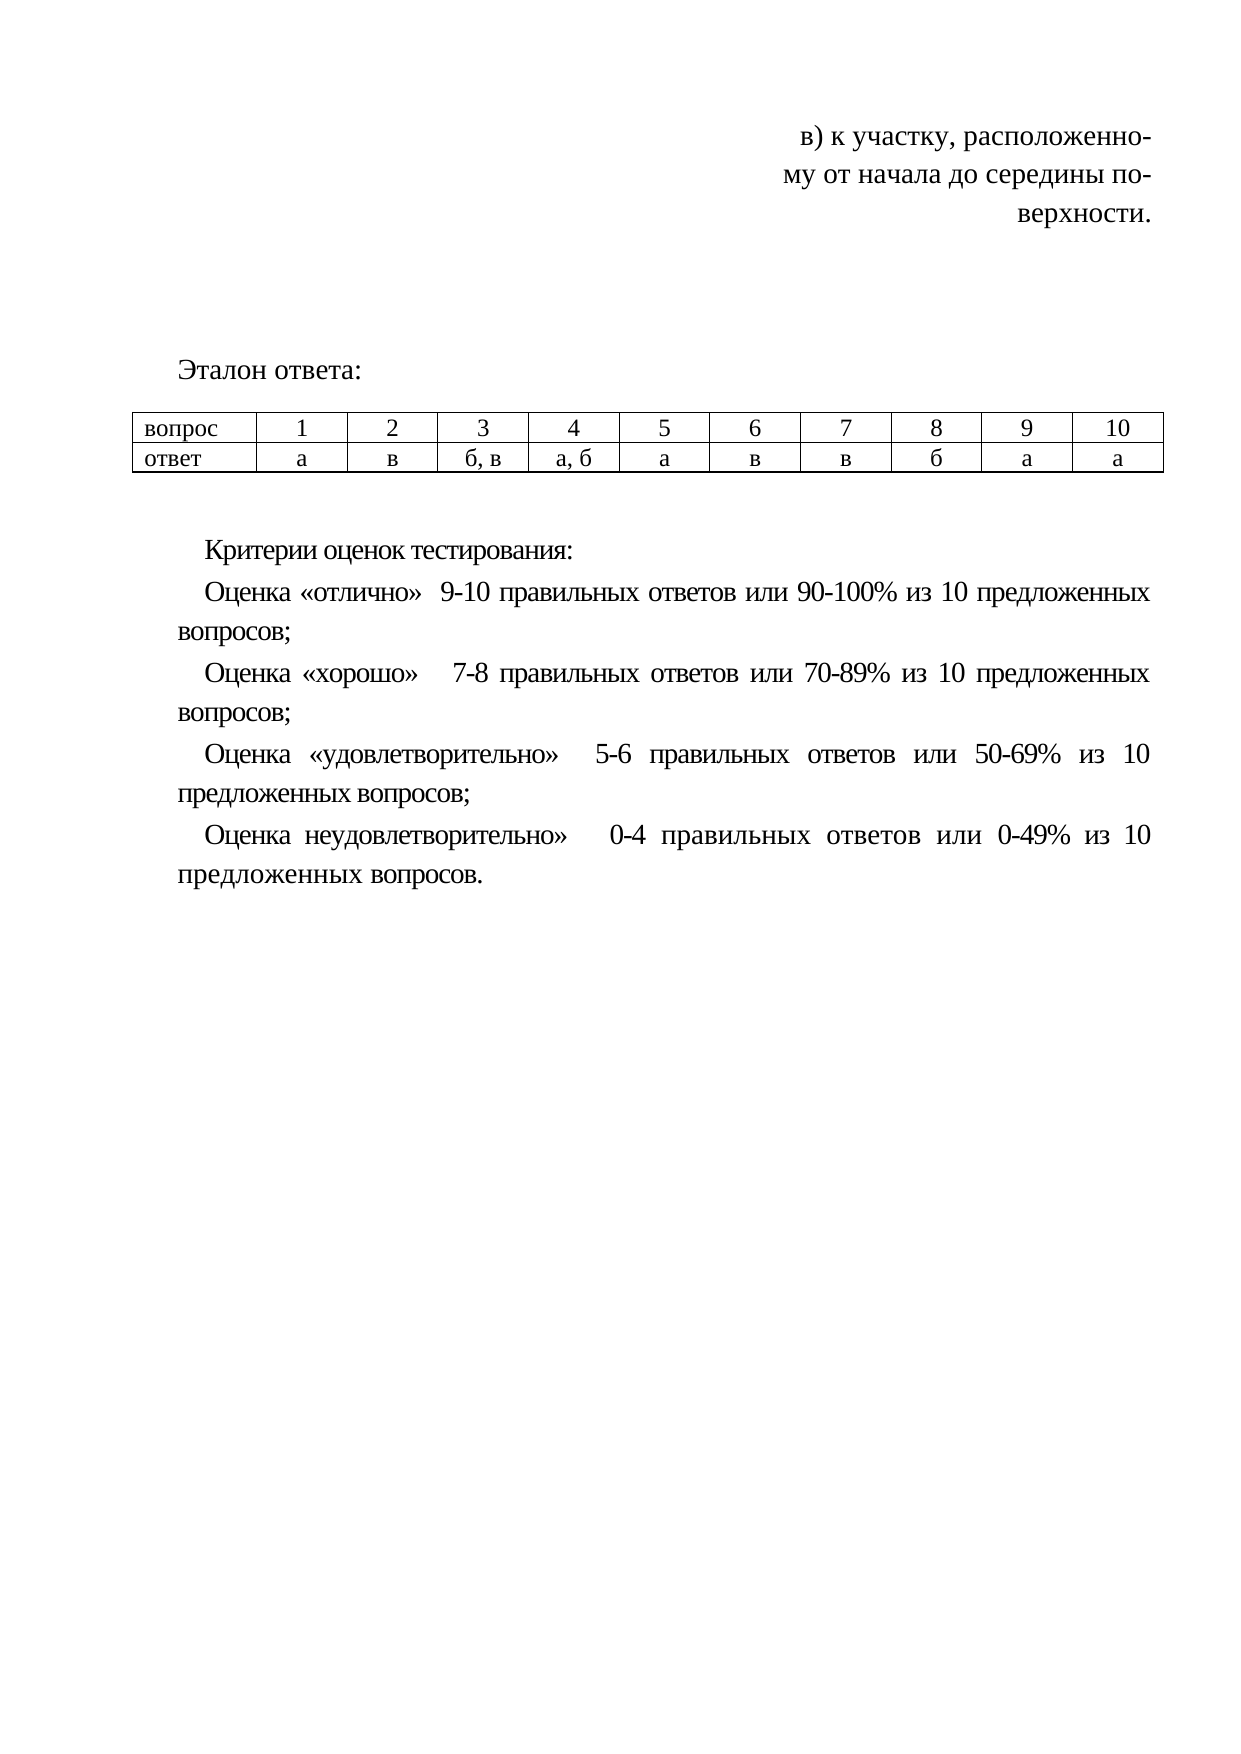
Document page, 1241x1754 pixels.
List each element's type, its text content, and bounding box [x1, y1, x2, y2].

table_cell в [348, 443, 437, 471]
table_cell ответ [133, 443, 256, 471]
text Эталон ответа: [177, 352, 1152, 386]
table_cell а [982, 443, 1072, 471]
text Оценка «удовлетворительно» 5-6 правильных ответов или 50-69% из 10 предложенных вопросов; [177, 736, 1152, 808]
text Оценка «хорошо» 7-8 правильных ответов или 70-89% из 10 предложенных вопросов; [177, 655, 1152, 727]
table_cell в [801, 443, 891, 471]
table_cell б [892, 443, 981, 471]
table_header 8 [892, 413, 981, 442]
table_header 6 [710, 413, 800, 442]
text Критерии оценок тестирования: [177, 532, 1152, 565]
table_header 4 [529, 413, 619, 442]
table_header 1 [257, 413, 347, 442]
table_header вопрос [133, 413, 256, 442]
table_header 3 [438, 413, 528, 442]
table_cell в [710, 443, 800, 471]
table_cell а [620, 443, 709, 471]
table_header 9 [982, 413, 1072, 442]
table_header 7 [801, 413, 891, 442]
table_header 5 [620, 413, 709, 442]
table_cell б, в [438, 443, 528, 471]
text Оценка неудовлетворительно» 0-4 правильных ответов или 0-49% из 10 предложенных вопросов. [177, 817, 1152, 889]
table_header 2 [348, 413, 437, 442]
table_header 10 [1073, 413, 1163, 442]
text Оценка «отлично» 9-10 правильных ответов или 90-100% из 10 предложенных вопросов; [177, 574, 1152, 646]
text в) к участку, расположенно- му от начала до середины по- верхности. [411, 118, 1152, 229]
table_cell а [257, 443, 347, 471]
table_cell а [1073, 443, 1163, 471]
table_cell а, б [529, 443, 619, 471]
